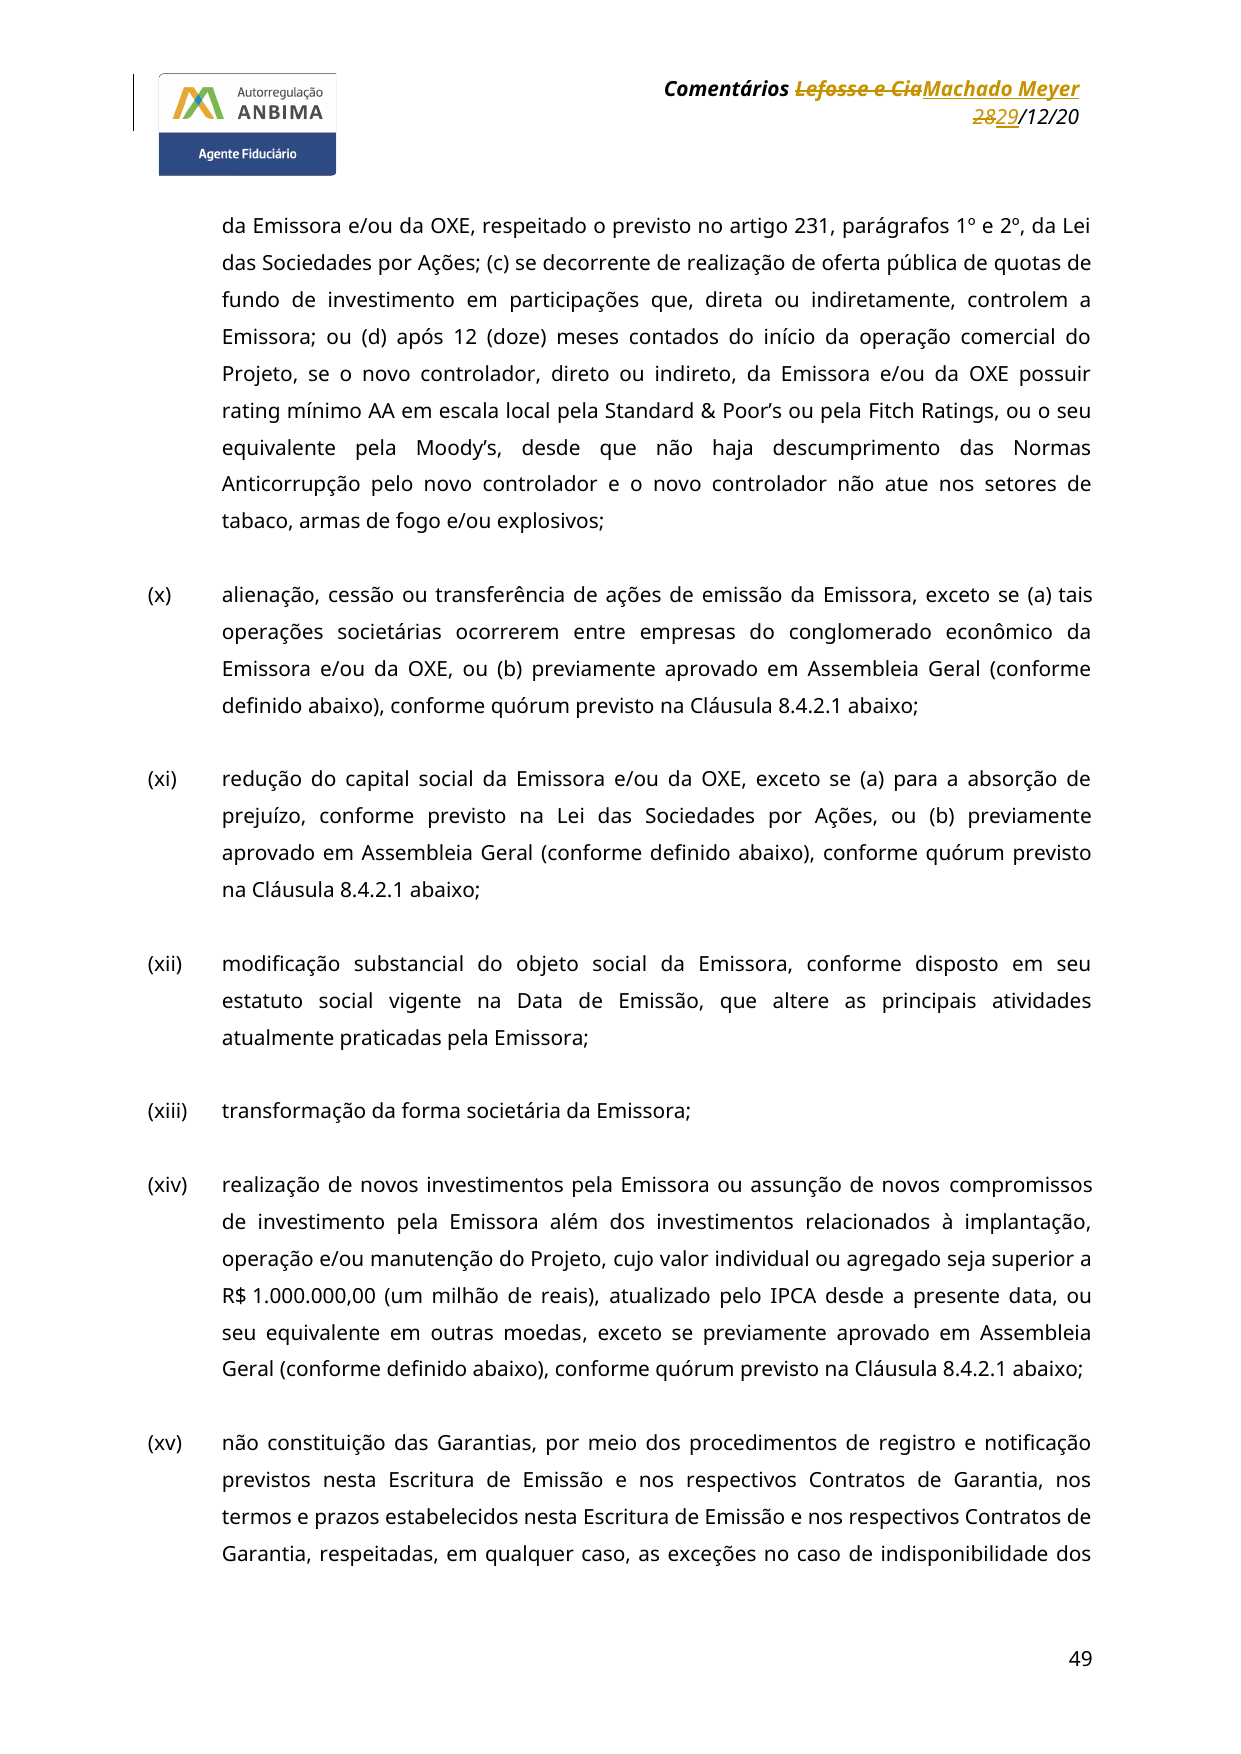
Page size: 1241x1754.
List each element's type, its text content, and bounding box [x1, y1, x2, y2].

list realização de novos investimentos pela Emissora ou assunção de novos compromissos de investimento pela Emissora além dos investimentos relacionados à implantação, operação e/ou manutenção do Projeto, cujo valor individual ou agregado seja superior a R$ 1.000.000,00 (um milhão de reais), atualizado pelo IPCA desde a presente data, ou seu equivalente em outras moedas, exceto se previamente aprovado em Assembleia Geral (conforme definido abaixo), conforme quórum previsto na Cláusula 8.4.2.1 abaixo; [148, 1170, 1092, 1383]
list modificação substancial do objeto social da Emissora, conforme disposto em seu estatuto social vigente na Data de Emissão, que altere as principais atividades atualmente praticadas pela Emissora; [148, 949, 1092, 1051]
list transformação da forma societária da Emissora; [148, 1096, 1092, 1125]
list alienação, cessão ou transferência de ações de emissão da Emissora, exceto se (a) tais operações societárias ocorrerem entre empresas do conglomerado econômico da Emissora e/ou da OXE, ou (b) previamente aprovado em Assembleia Geral (conforme definido abaixo), conforme quórum previsto na Cláusula 8.4.2.1 abaixo; [148, 580, 1092, 719]
picture [158, 73, 337, 176]
list redução do capital social da Emissora e/ou da OXE, exceto se (a) para a absorção de prejuízo, conforme previsto na Lei das Sociedades por Ações, ou (b) previamente aprovado em Assembleia Geral (conforme definido abaixo), conforme quórum previsto na Cláusula 8.4.2.1 abaixo; [148, 764, 1092, 903]
